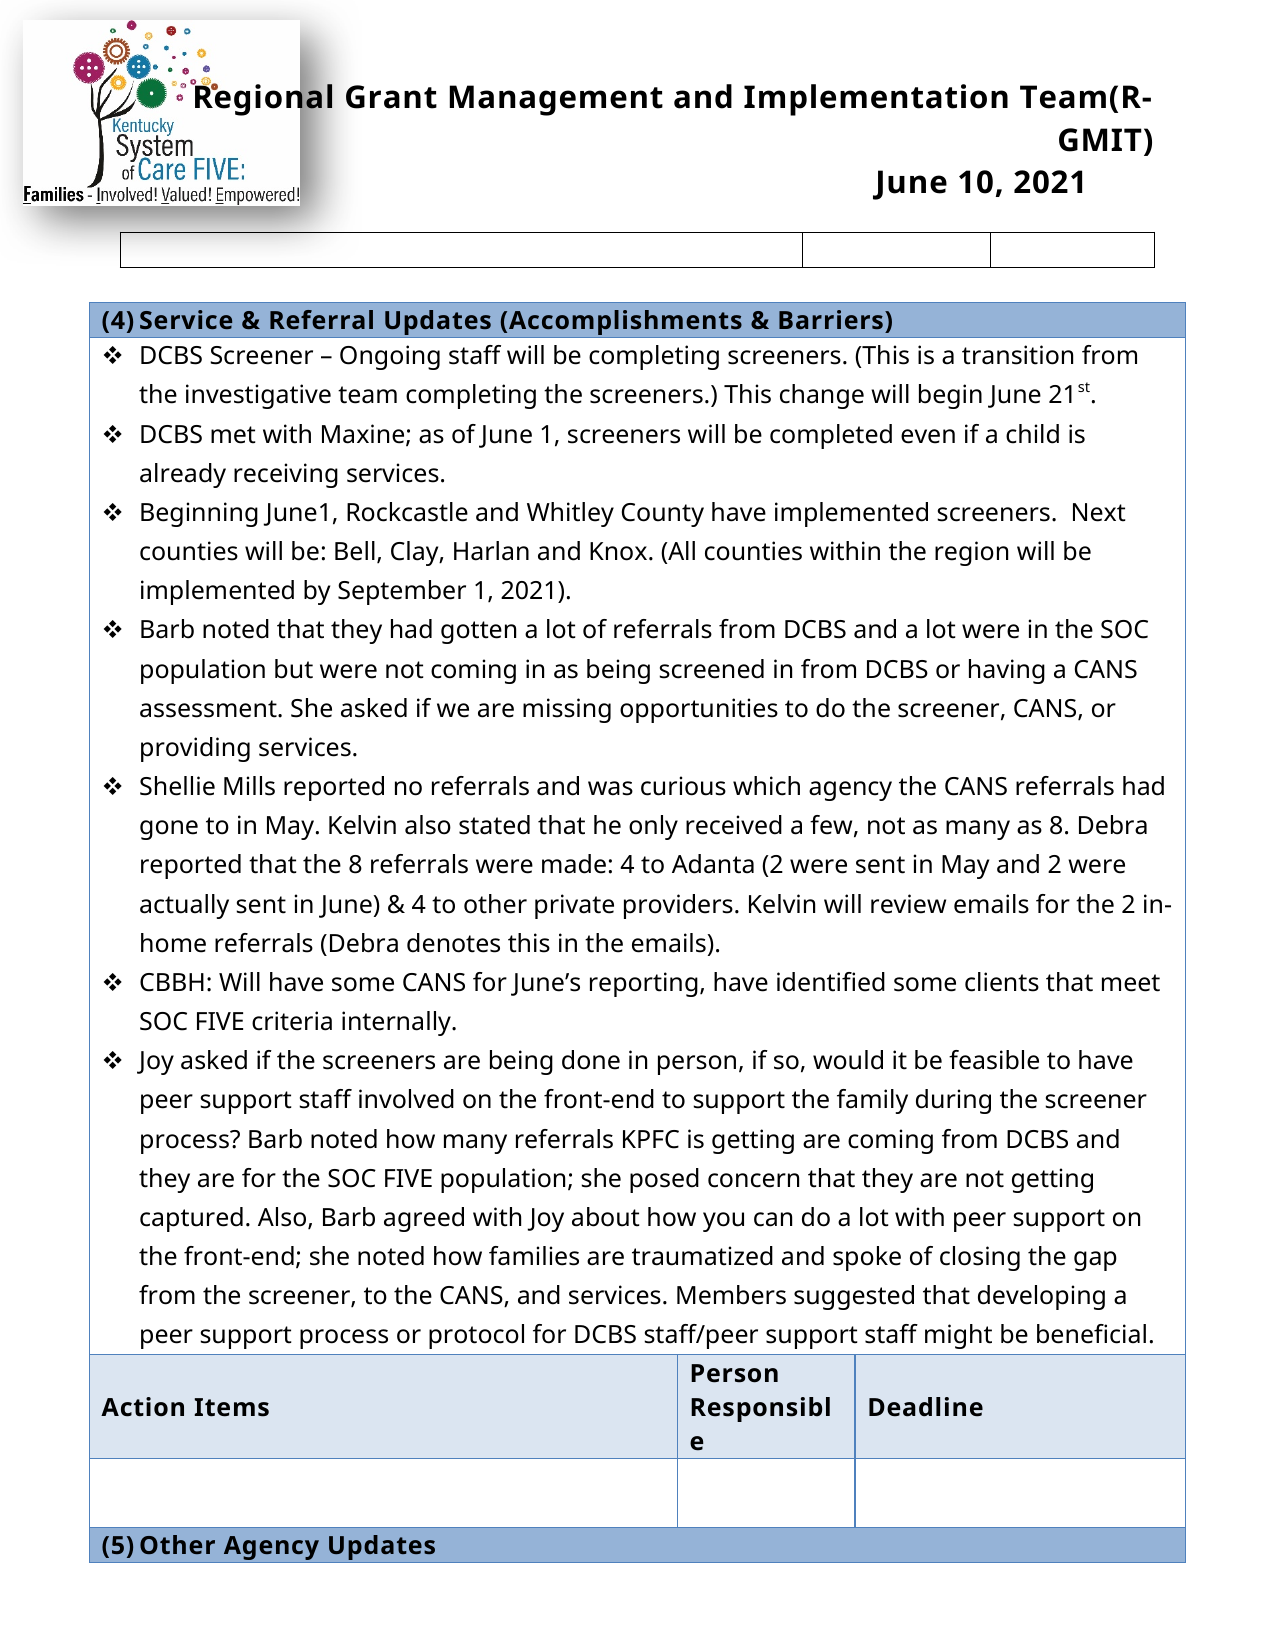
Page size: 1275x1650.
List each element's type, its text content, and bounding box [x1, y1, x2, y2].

table_cell [856, 1459, 1185, 1527]
table_cell Person Responsible [678, 1355, 854, 1458]
table_cell [678, 1459, 854, 1527]
table_cell [991, 233, 1154, 267]
table_cell [803, 233, 990, 267]
table_cell Deadline [856, 1355, 1185, 1458]
table_header Service & Referral Updates (Accomplishments & Barriers) [90, 303, 1185, 337]
picture [23, 20, 300, 206]
table_cell Other Agency Updates [90, 1528, 1185, 1562]
table_cell [121, 233, 802, 267]
table_cell DCBS Screener – Ongoing staff will be completing screeners. (This is a transition from the investigative team completing the screeners.) This change will begin June 21st. DCBS met with Maxine; as of June 1, screeners will be completed even if a child is already receiving services. Beginning June1, Rockcastle and Whitley County have implemented screeners. Next counties will be: Bell, Clay, Harlan and Knox. (All counties within the region will be implemented by September 1, 2021). Barb noted that they had gotten a lot of referrals from DCBS and a lot were in the SOC population but were not coming in as being screened in from DCBS or having a CANS assessment. She asked if we are missing opportunities to do the screener, CANS, or providing services. Shellie Mills reported no referrals and was curious which agency the CANS referrals had gone to in May. Kelvin also stated that he only received a few, not as many as 8. Debra reported that the 8 referrals were made: 4 to Adanta (2 were sent in May and 2 were actually sent in June) & 4 to other private providers. Kelvin will review emails for the 2 in-home referrals (Debra denotes this in the emails). CBBH: Will have some CANS for June’s reporting, have identified some clients that meet SOC FIVE criteria internally. Joy asked if the screeners are being done in person, if so, would it be feasible to have peer support staff involved on the front-end to support the family during the screener process? Barb noted how many referrals KPFC is getting are coming from DCBS and they are for the SOC FIVE population; she posed concern that they are not getting captured. Also, Barb agreed with Joy about how you can do a lot with peer support on the front-end; she noted how families are traumatized and spoke of closing the gap from the screener, to the CANS, and services. Members suggested that developing a peer support process or protocol for DCBS staff/peer support staff might be beneficial. [90, 338, 1185, 1354]
table_cell [90, 1459, 677, 1527]
table_cell Action Items [90, 1355, 677, 1458]
